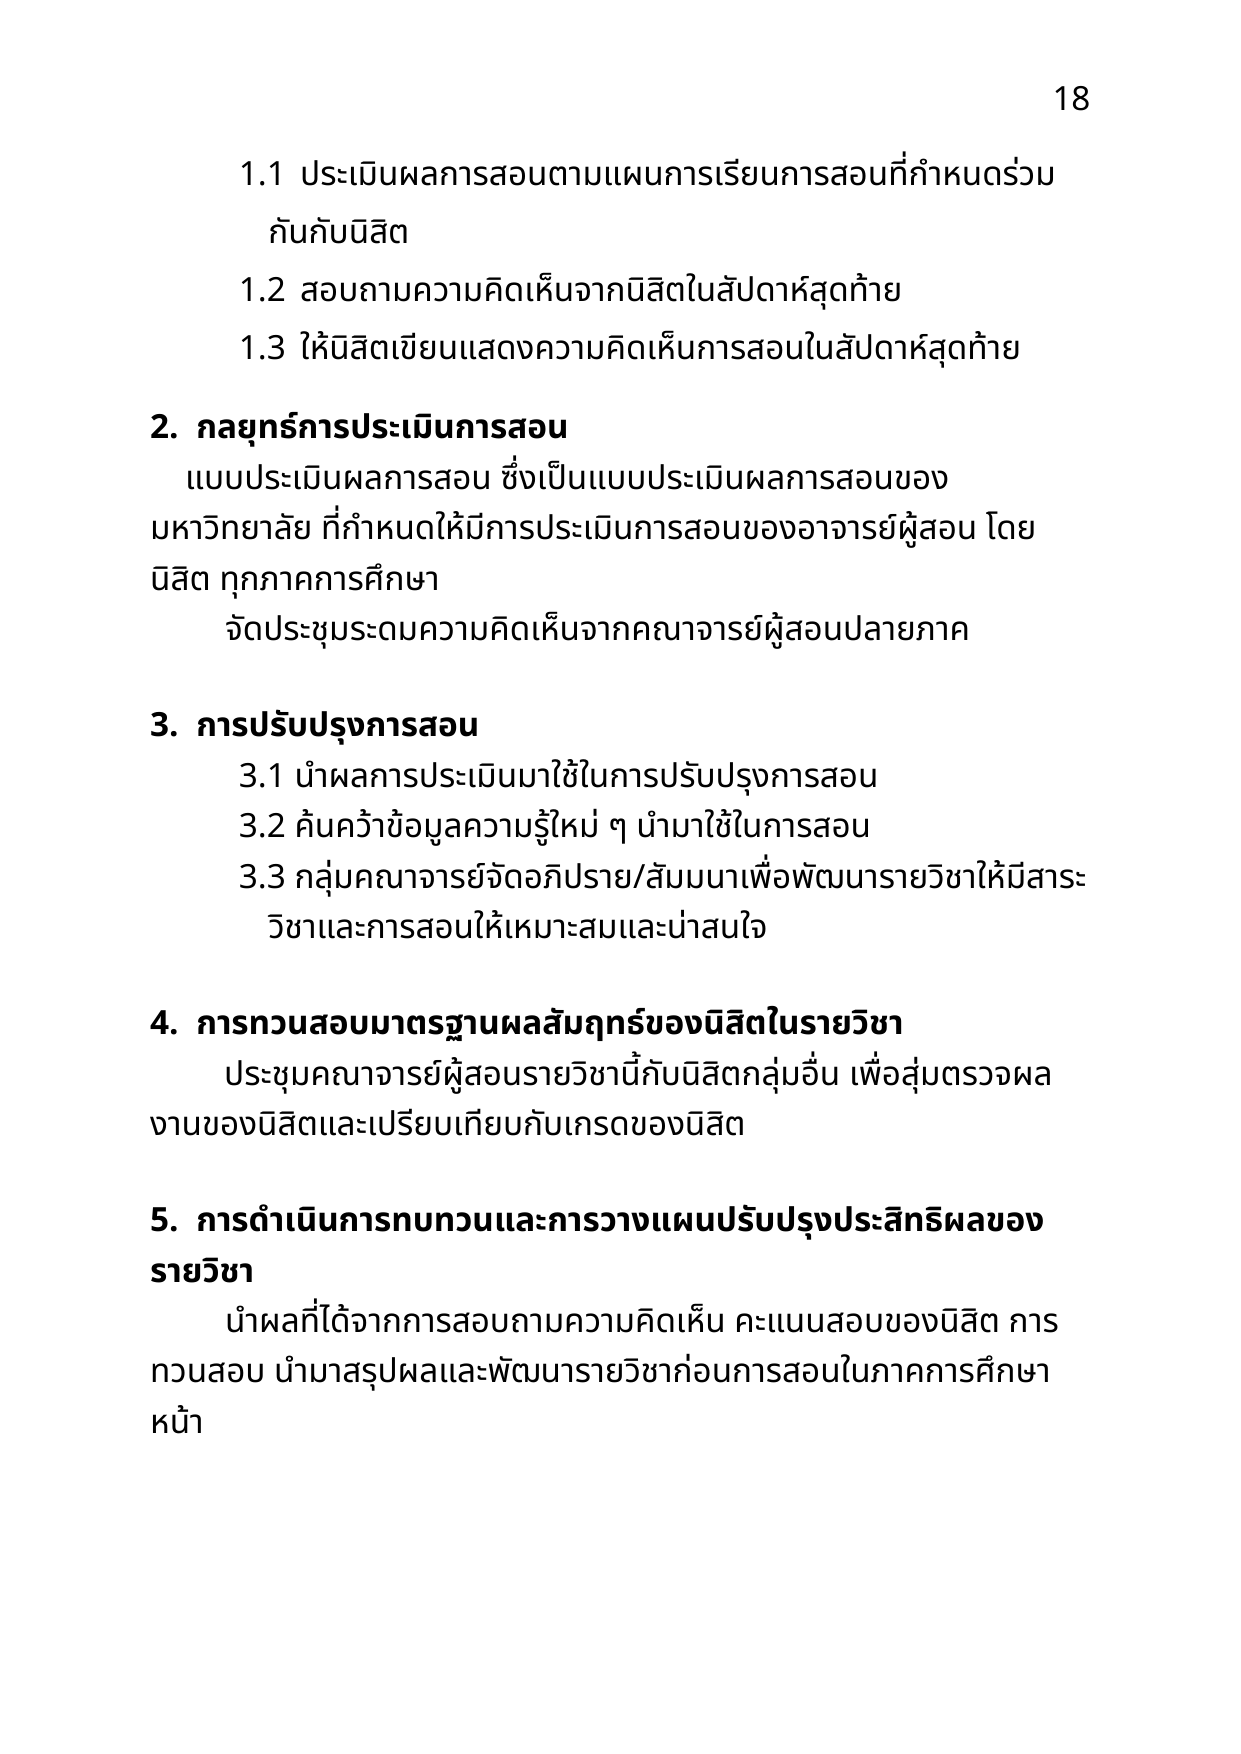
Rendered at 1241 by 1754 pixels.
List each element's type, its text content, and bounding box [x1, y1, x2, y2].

text 4. การทวนสอบมาตรฐานผลสัมฤทธ์ของนิสิตในรายวิชา [150, 999, 1090, 1050]
list สอบถามความคิดเห็นจากนิสิตในสัปดาห์สุดท้าย [239, 266, 1090, 317]
text 2. กลยุทธ์การประเมินการสอน [150, 403, 1090, 454]
text 5. การดำเนินการทบทวนและการวางแผนปรับปรุงประสิทธิผลของรายวิชา [150, 1196, 1090, 1297]
list 3.2 ค้นคว้าข้อมูลความรู้ใหม่ ๆ นำมาใช้ในการสอน [239, 802, 1090, 853]
list ประเมินผลการสอนตามแผนการเรียนการสอนที่กำหนดร่วมกันกับนิสิต [239, 150, 1090, 258]
text 3. การปรับปรุงการสอน [150, 701, 1090, 751]
text แบบประเมินผลการสอน ซึ่งเป็นแบบประเมินผลการสอนของมหาวิทยาลัย ที่กำหนดให้มีการประเมินการสอนของอาจารย์ผู้สอน โดยนิสิต ทุกภาคการศึกษา [150, 454, 1090, 605]
list 3.3 กลุ่มคณาจารย์จัดอภิปราย/สัมมนาเพื่อพัฒนารายวิชาให้มีสาระวิชาและการสอนให้เหมาะสมและน่าสนใจ [239, 853, 1090, 954]
list 3.1 นำผลการประเมินมาใช้ในการปรับปรุงการสอน [239, 751, 1090, 802]
list ให้นิสิตเขียนแสดงความคิดเห็นการสอนในสัปดาห์สุดท้าย [239, 324, 1090, 375]
text ประชุมคณาจารย์ผู้สอนรายวิชานี้กับนิสิตกลุ่มอื่น เพื่อสุ่มตรวจผลงานของนิสิตและเปรียบเทียบกับเกรดของนิสิต [150, 1050, 1090, 1151]
text นำผลที่ได้จากการสอบถามความคิดเห็น คะแนนสอบของนิสิต การทวนสอบ นำมาสรุปผลและพัฒนารายวิชาก่อนการสอนในภาคการศึกษาหน้า [150, 1297, 1090, 1448]
list จัดประชุมระดมความคิดเห็นจากคณาจารย์ผู้สอนปลายภาค [179, 605, 1090, 655]
